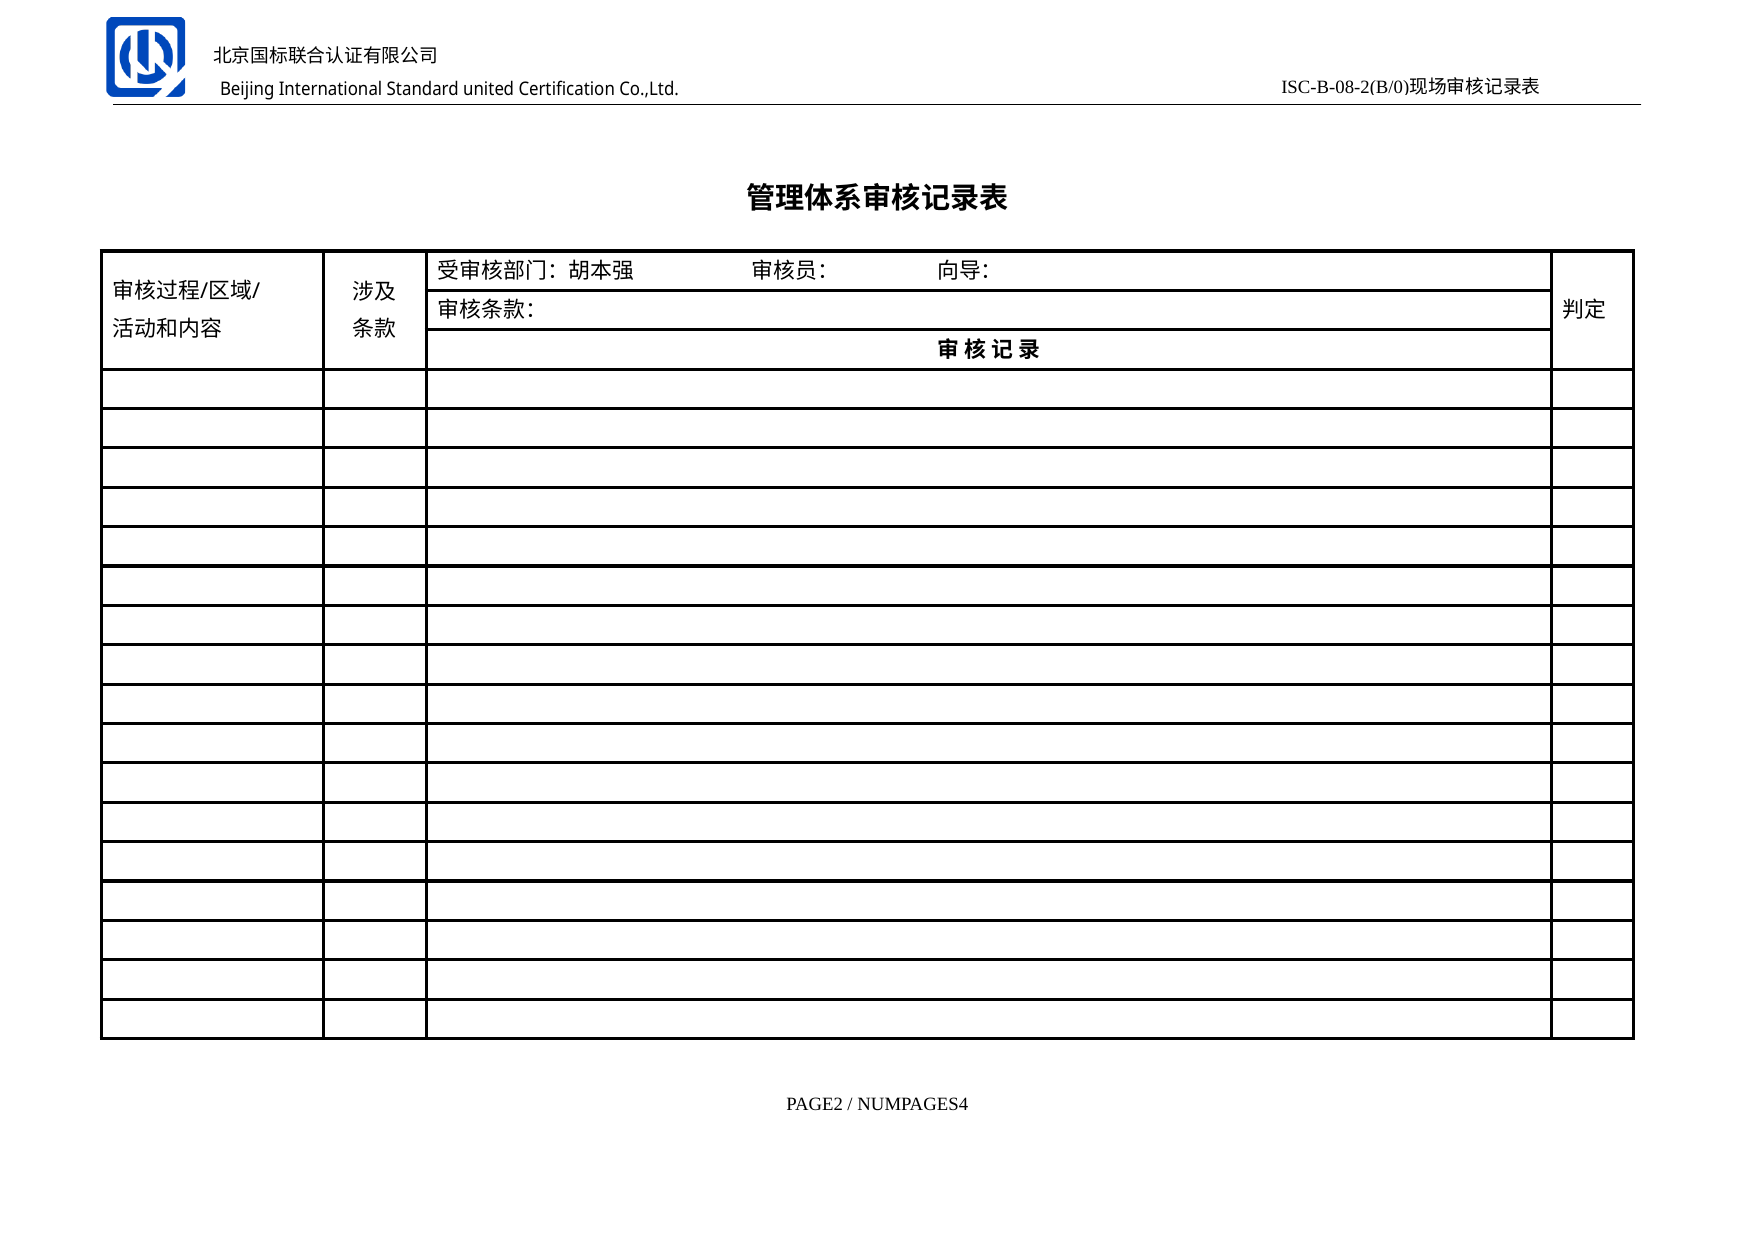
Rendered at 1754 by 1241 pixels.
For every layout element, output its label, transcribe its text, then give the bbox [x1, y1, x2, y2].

table_cell [103, 646, 322, 682]
table_cell [428, 528, 1550, 564]
table_cell [103, 961, 322, 997]
table_cell 审 核 记 录 [428, 331, 1550, 367]
table_cell [103, 725, 322, 761]
table_cell [1553, 607, 1632, 643]
table_cell [325, 1001, 425, 1037]
table_cell [325, 607, 425, 643]
table_cell 审核条款： [428, 292, 1550, 328]
table_cell [1553, 489, 1632, 525]
table_cell [325, 725, 425, 761]
table_cell [428, 1001, 1550, 1037]
text 管理体系审核记录表 [112, 163, 1641, 228]
table_cell [428, 607, 1550, 643]
table_cell [325, 568, 425, 604]
table_cell [1553, 686, 1632, 722]
table_header 审核过程/区域/ 活动和内容 [103, 253, 322, 367]
table_cell [103, 686, 322, 722]
table_cell [1553, 528, 1632, 564]
table_cell [428, 883, 1550, 919]
table_cell [428, 568, 1550, 604]
table_cell [103, 843, 322, 879]
table_cell [1553, 804, 1632, 840]
table_cell [325, 764, 425, 801]
table_cell [103, 1001, 322, 1037]
table_cell [325, 410, 425, 446]
table_cell [103, 804, 322, 840]
table_cell [103, 371, 322, 407]
table_cell [428, 725, 1550, 761]
table_cell [1553, 646, 1632, 682]
table_cell [325, 371, 425, 407]
table_cell [103, 449, 322, 486]
table_cell [428, 961, 1550, 997]
table_cell [325, 686, 425, 722]
table_cell [1553, 449, 1632, 486]
table_cell [428, 686, 1550, 722]
table_cell [1553, 1001, 1632, 1037]
table_cell [1553, 371, 1632, 407]
picture [106, 17, 186, 97]
table_cell [428, 449, 1550, 486]
table_cell [103, 410, 322, 446]
table_header 涉及 条款 [325, 253, 425, 367]
table_cell [325, 646, 425, 682]
table_cell [325, 883, 425, 919]
table_cell [1553, 883, 1632, 919]
table_cell [1553, 922, 1632, 958]
table_cell [103, 489, 322, 525]
table_cell [428, 410, 1550, 446]
table_cell [325, 528, 425, 564]
table_cell [1553, 843, 1632, 879]
table_header 受审核部门：胡本强 审核员： 向导： [428, 253, 1550, 289]
table_cell [428, 922, 1550, 958]
table_cell [103, 607, 322, 643]
table_cell [103, 883, 322, 919]
table_cell [325, 843, 425, 879]
table_cell [1553, 961, 1632, 997]
table_cell [1553, 764, 1632, 801]
table_cell [428, 804, 1550, 840]
table_cell [428, 764, 1550, 801]
table_cell [428, 646, 1550, 682]
table_header 判定 [1553, 253, 1632, 367]
table_cell [325, 449, 425, 486]
table_cell [325, 489, 425, 525]
table_cell [428, 843, 1550, 879]
table_cell [325, 961, 425, 997]
table_cell [428, 489, 1550, 525]
table_cell [103, 922, 322, 958]
table_cell [325, 922, 425, 958]
table_cell [1553, 725, 1632, 761]
table_cell [103, 528, 322, 564]
table_cell [325, 804, 425, 840]
table_cell [1553, 410, 1632, 446]
table_cell [1553, 568, 1632, 604]
table_cell [103, 568, 322, 604]
table_cell [428, 371, 1550, 407]
table_cell [103, 764, 322, 801]
